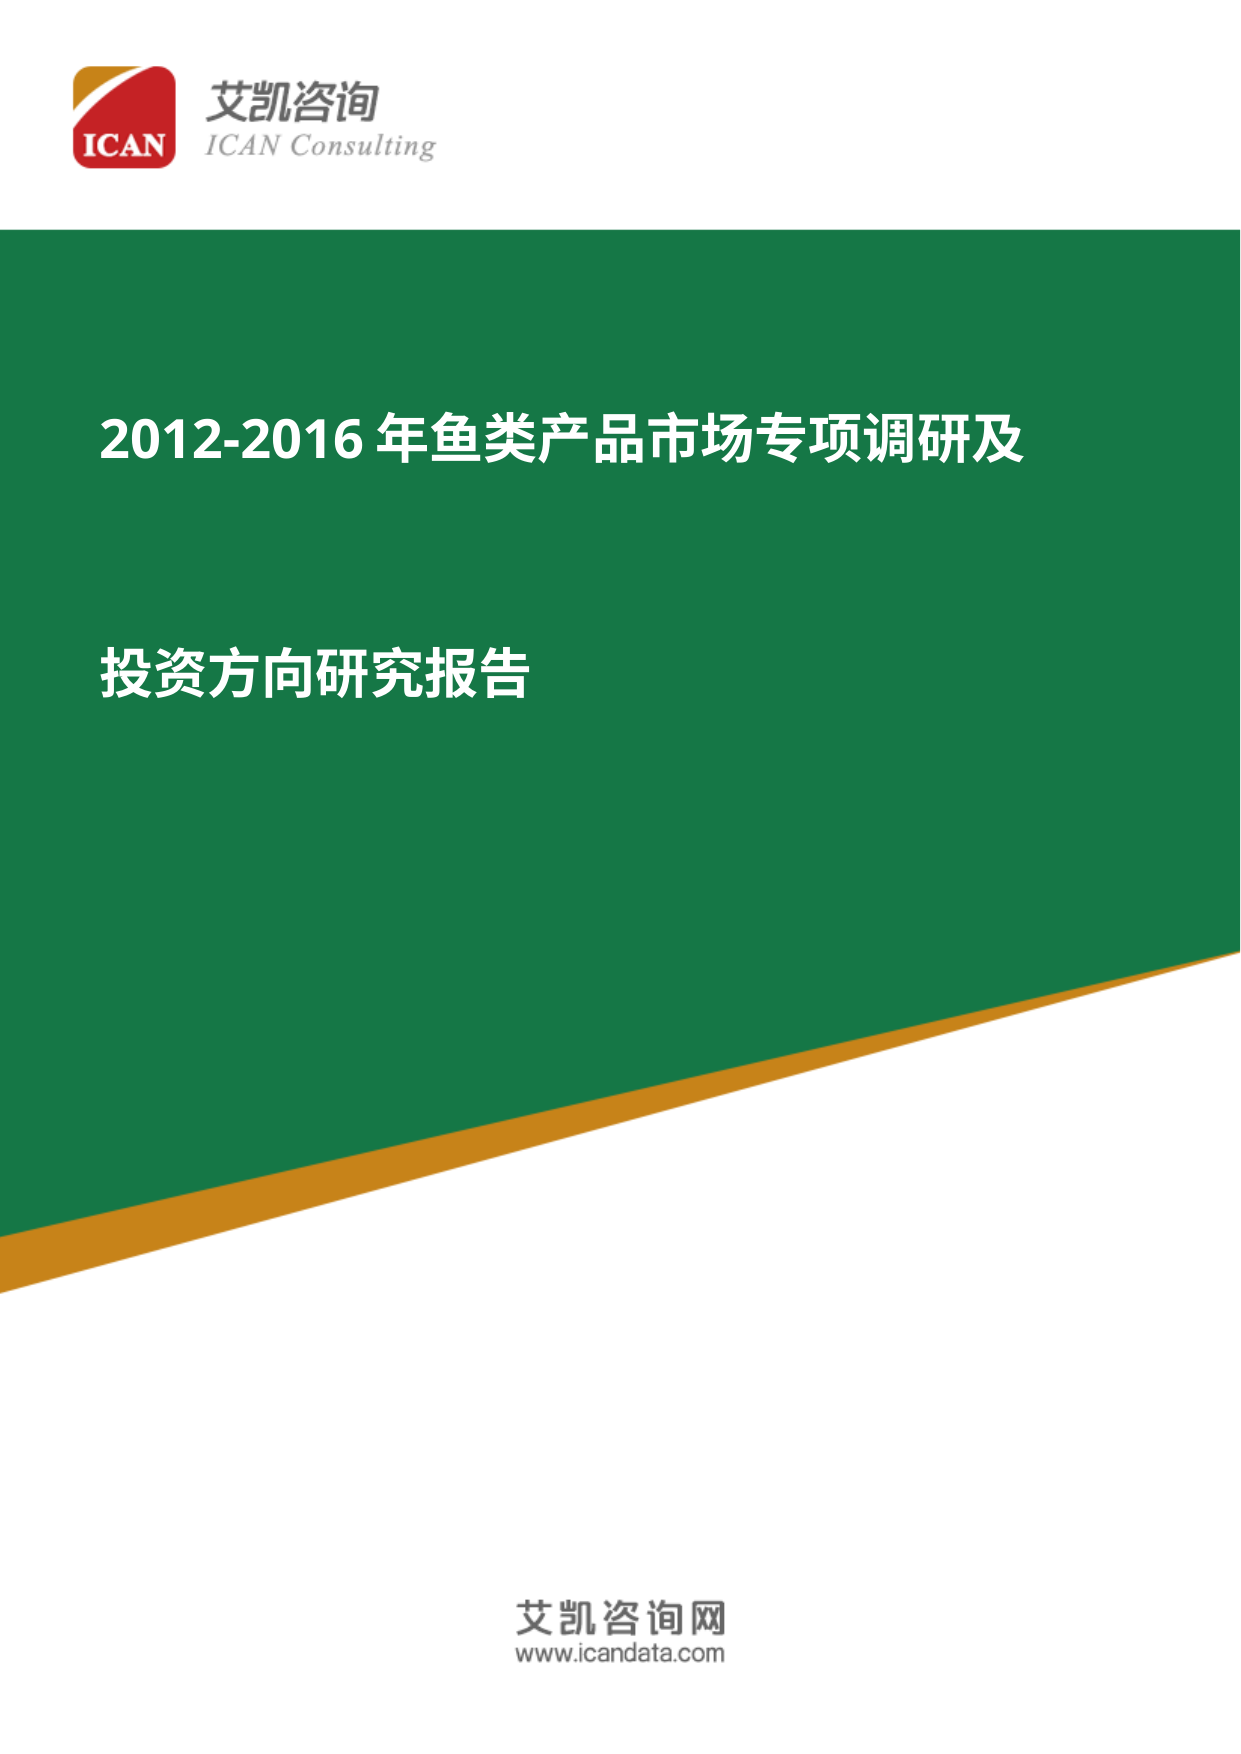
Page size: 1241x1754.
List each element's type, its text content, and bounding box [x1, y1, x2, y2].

picture [0, 5, 1241, 1754]
subtitle 2012-2016年鱼类产品市场专项调研及投资方向研究报告 [99, 386, 1053, 718]
